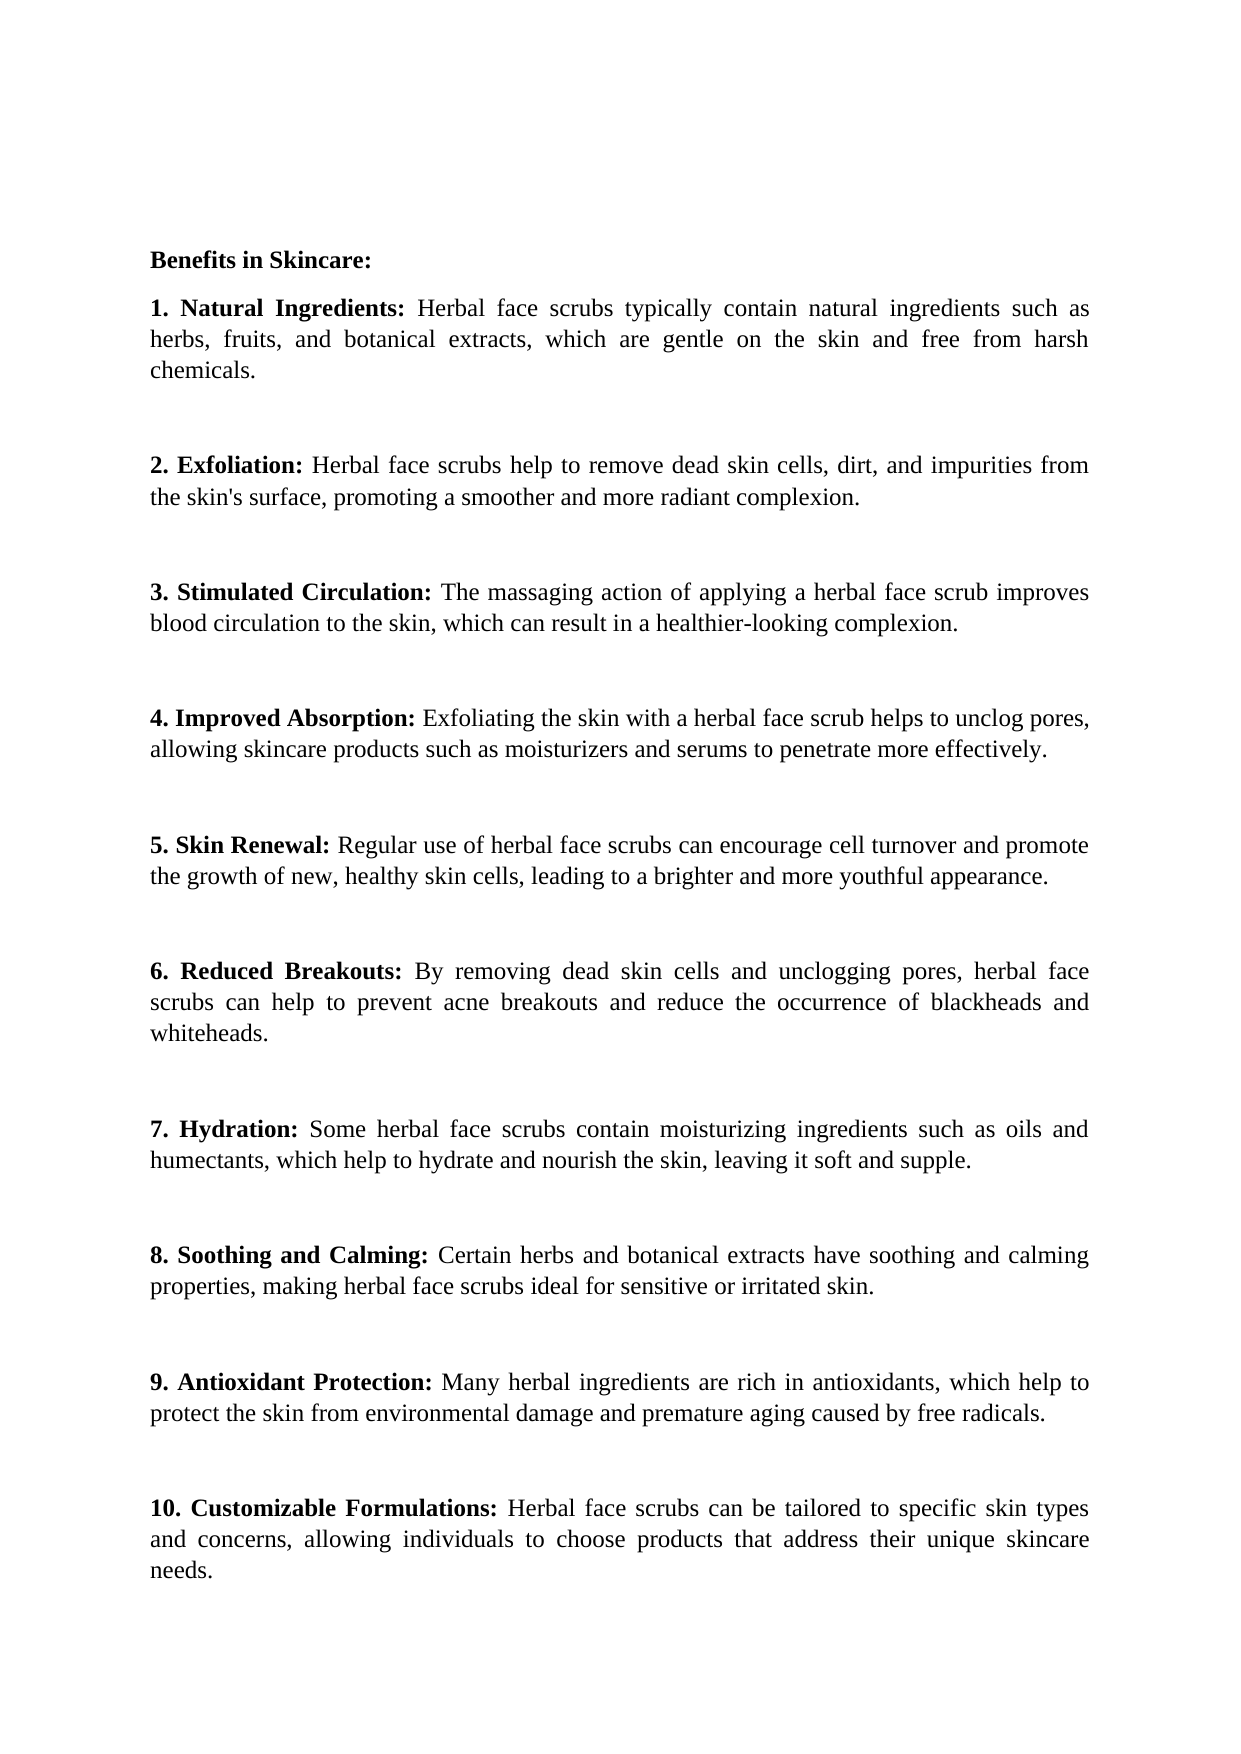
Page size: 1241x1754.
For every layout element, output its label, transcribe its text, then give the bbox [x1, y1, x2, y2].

text 2. Exfoliation: Herbal face scrubs help to remove dead skin cells, dirt, and impurities from the skin's surface, promoting a smoother and more radiant complexion. [150, 451, 1090, 510]
text Benefits in Skincare: [150, 245, 1090, 274]
text 10. Customizable Formulations: Herbal face scrubs can be tailored to specific skin types and concerns, allowing individuals to choose products that address their unique skincare needs. [150, 1493, 1090, 1584]
text 3. Stimulated Circulation: The massaging action of applying a herbal face scrub improves blood circulation to the skin, which can result in a healthier-looking complexion. [150, 577, 1090, 637]
text 8. Soothing and Calming: Certain herbs and botanical extracts have soothing and calming properties, making herbal face scrubs ideal for sensitive or irritated skin. [150, 1240, 1090, 1300]
text 6. Reduced Breakouts: By removing dead skin cells and unclogging pores, herbal face scrubs can help to prevent acne breakouts and reduce the occurrence of blackheads and whiteheads. [150, 956, 1090, 1047]
text 5. Skin Renewal: Regular use of herbal face scrubs can encourage cell turnover and promote the growth of new, healthy skin cells, leading to a brighter and more youthful appearance. [150, 830, 1090, 890]
text 9. Antioxidant Protection: Many herbal ingredients are rich in antioxidants, which help to protect the skin from environmental damage and premature aging caused by free radicals. [150, 1367, 1090, 1427]
text 4. Improved Absorption: Exfoliating the skin with a herbal face scrub helps to unclog pores, allowing skincare products such as moisturizers and serums to penetrate more effectively. [150, 703, 1090, 763]
text 1. Natural Ingredients: Herbal face scrubs typically contain natural ingredients such as herbs, fruits, and botanical extracts, which are gentle on the skin and free from harsh chemicals. [150, 293, 1090, 384]
text 7. Hydration: Some herbal face scrubs contain moisturizing ingredients such as oils and humectants, which help to hydrate and nourish the skin, leaving it soft and supple. [150, 1114, 1090, 1174]
